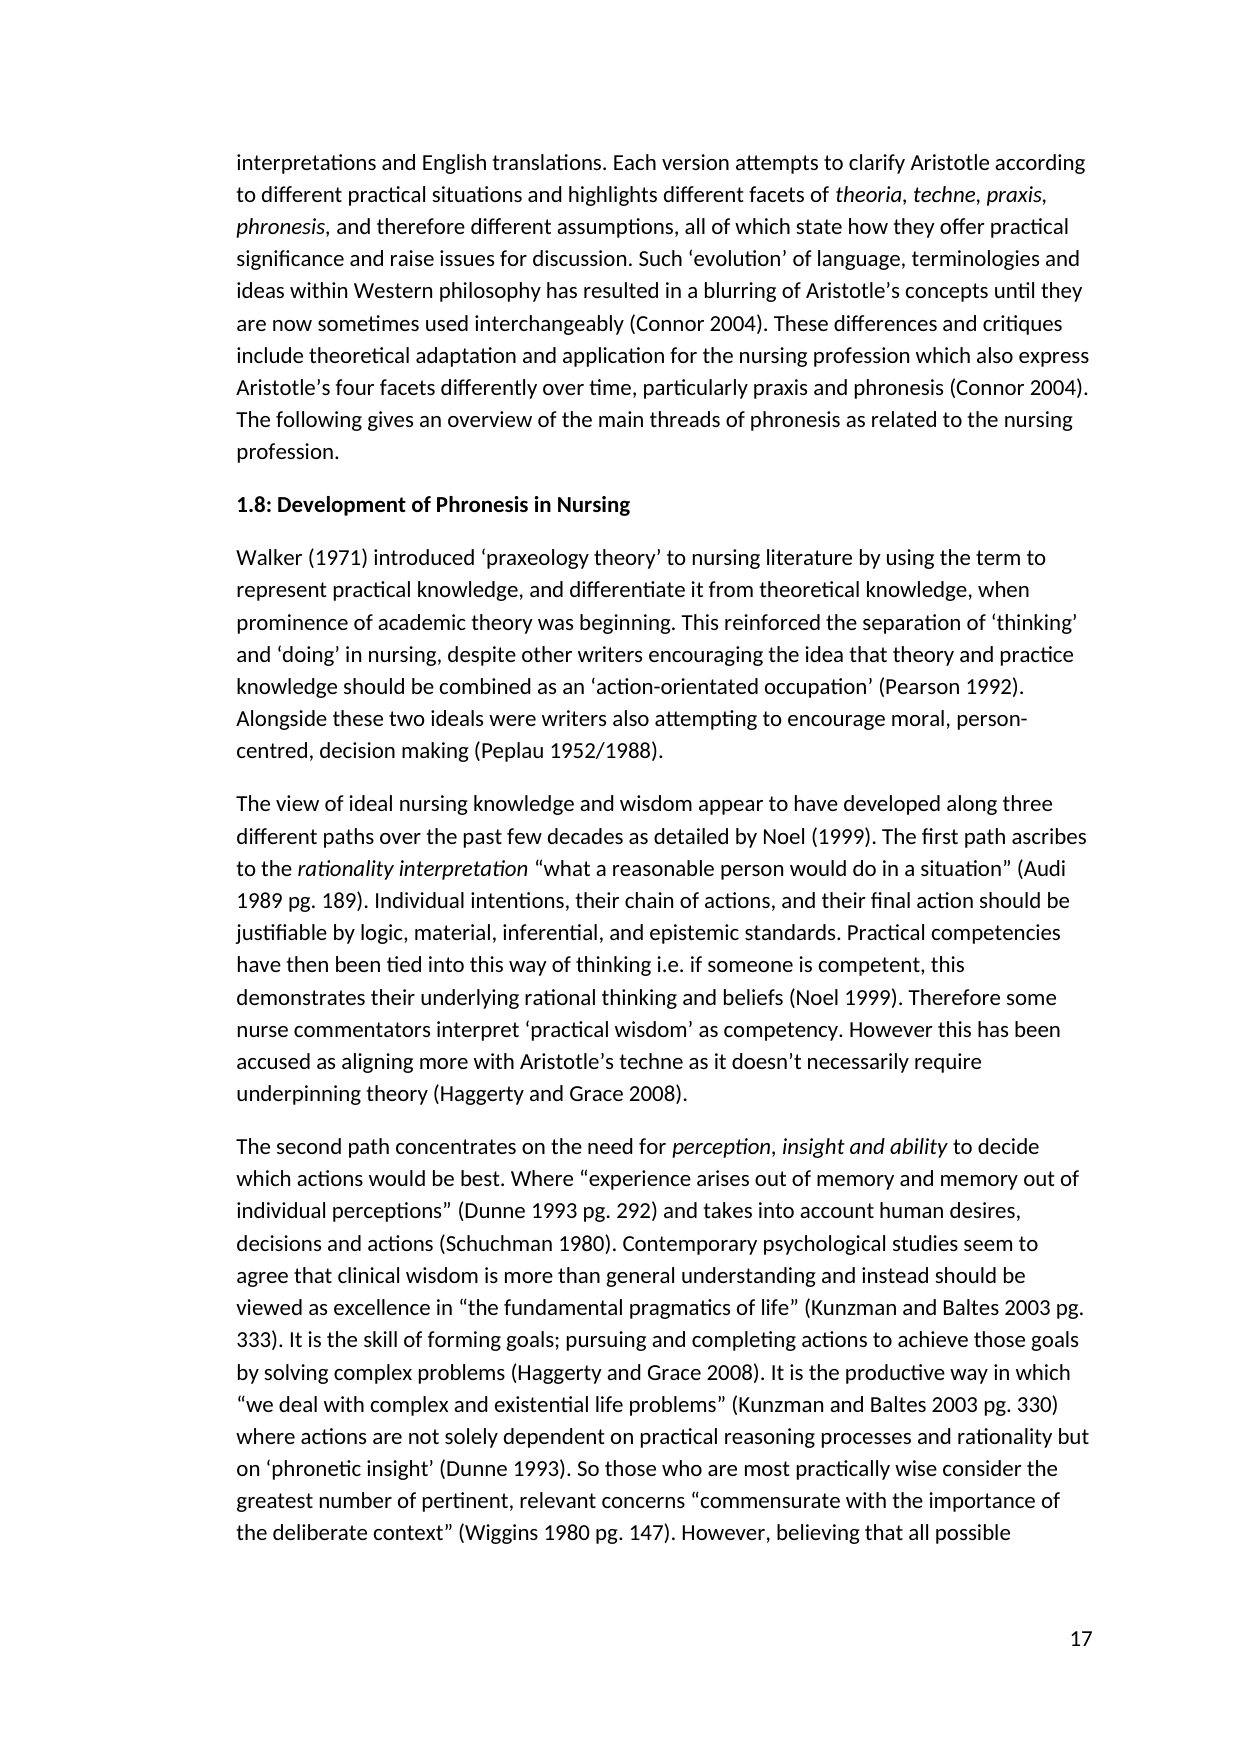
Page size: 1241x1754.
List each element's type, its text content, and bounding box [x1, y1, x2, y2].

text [236, 1132, 1092, 1547]
text The view of ideal nursing knowledge and wisdom appear to have developed along three different paths over the past few decades as detailed by Noel (1999). The first path ascribes to the rationality interpretation “what a reasonable person would do in a situation” (Audi 1989 pg. 189). Individual intentions, their chain of actions, and their final action should be justifiable by logic, material, inferential, and epistemic standards. Practical competencies have then been tied into this way of thinking i.e. if someone is competent, this demonstrates their underlying rational thinking and beliefs (Noel 1999). Therefore some nurse commentators interpret ‘practical wisdom’ as competency. However this has been accused as aligning more with Aristotle’s techne as it doesn’t necessarily require underpinning theory (Haggerty and Grace 2008). [236, 789, 1092, 1107]
text Walker (1971) introduced ‘praxeology theory’ to nursing literature by using the term to represent practical knowledge, and differentiate it from theoretical knowledge, when prominence of academic theory was beginning. This reinforced the separation of ‘thinking’ and ‘doing’ in nursing, despite other writers encouraging the idea that theory and practice knowledge should be combined as an ‘action-orientated occupation’ (Pearson 1992). Alongside these two ideals were writers also attempting to encourage moral, person-centred, decision making (Peplau 1952/1988). [236, 543, 1092, 764]
text 1.8: Development of Phronesis in Nursing [236, 490, 1092, 518]
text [236, 148, 1092, 465]
